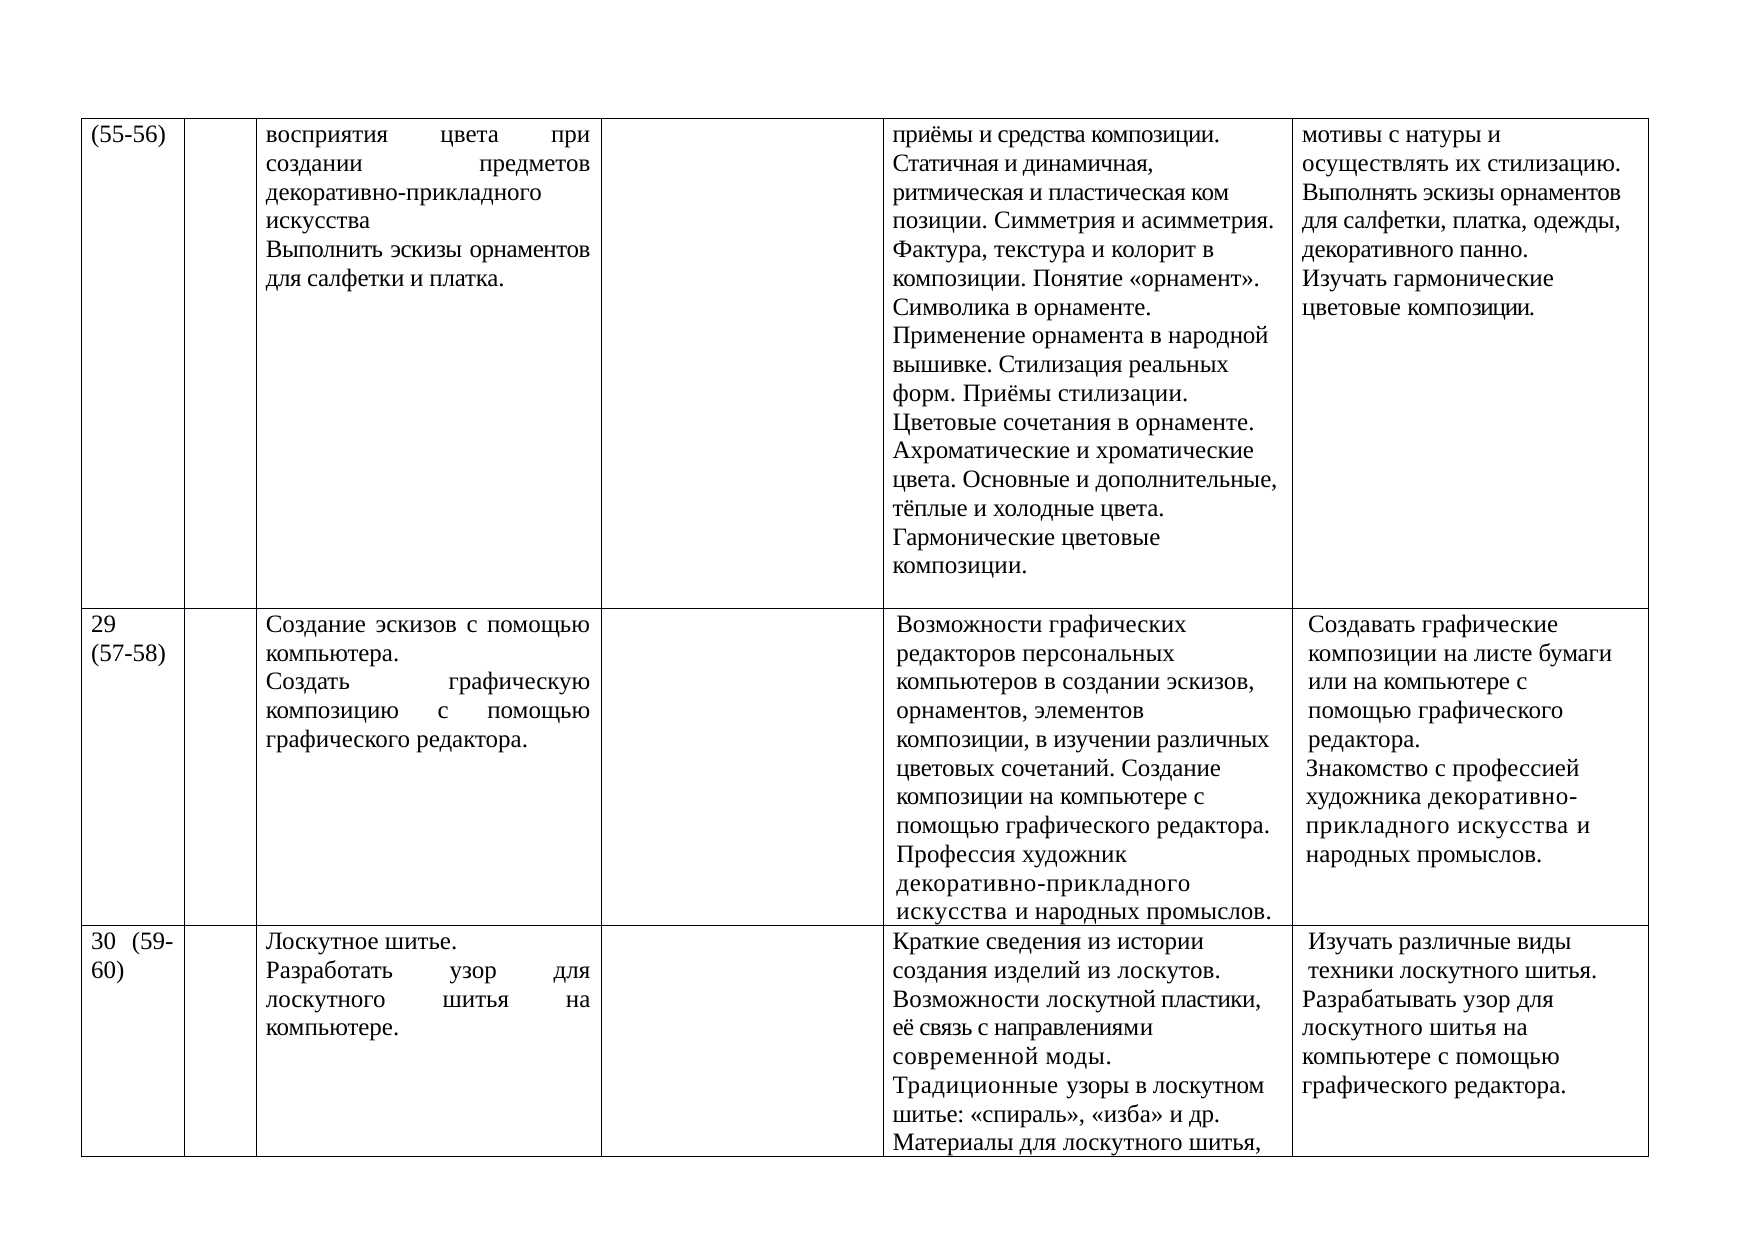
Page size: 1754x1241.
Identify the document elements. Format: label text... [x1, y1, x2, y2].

table_cell Создание эскизов с помощью компьютера. Создать графическую композицию с помощью графического редактора. [257, 609, 601, 925]
table_cell Возможности графических редакторов персональных компьютеров в создании эскизов, орнаментов, элементов композиции, в изучении различных цветовых сочетаний. Создание композиции на компьютере c помощью графического редактора. Профессия художник декоративно-прикладного искусства и народных промыслов. [884, 609, 1292, 925]
table_cell [185, 609, 256, 925]
table_cell 30 (59-60) [82, 926, 184, 1156]
table_cell [602, 119, 883, 608]
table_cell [257, 119, 601, 608]
table_cell Создавать графические композиции на листе бумаги или на компьютере с помощью графического редактора. Знакомство с профессией художника декоративно-прикладного искусства и народных промыслов. [1293, 609, 1648, 925]
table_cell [1293, 119, 1648, 608]
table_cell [884, 926, 1292, 1156]
table_cell 29 (57-58) [82, 609, 184, 925]
table_cell [602, 926, 883, 1156]
table_cell [602, 609, 883, 925]
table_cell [1293, 926, 1648, 1156]
table_cell [185, 119, 256, 608]
table_cell 28 (55-56) [82, 119, 184, 608]
table_cell [185, 926, 256, 1156]
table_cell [884, 119, 1292, 608]
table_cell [257, 926, 601, 1156]
